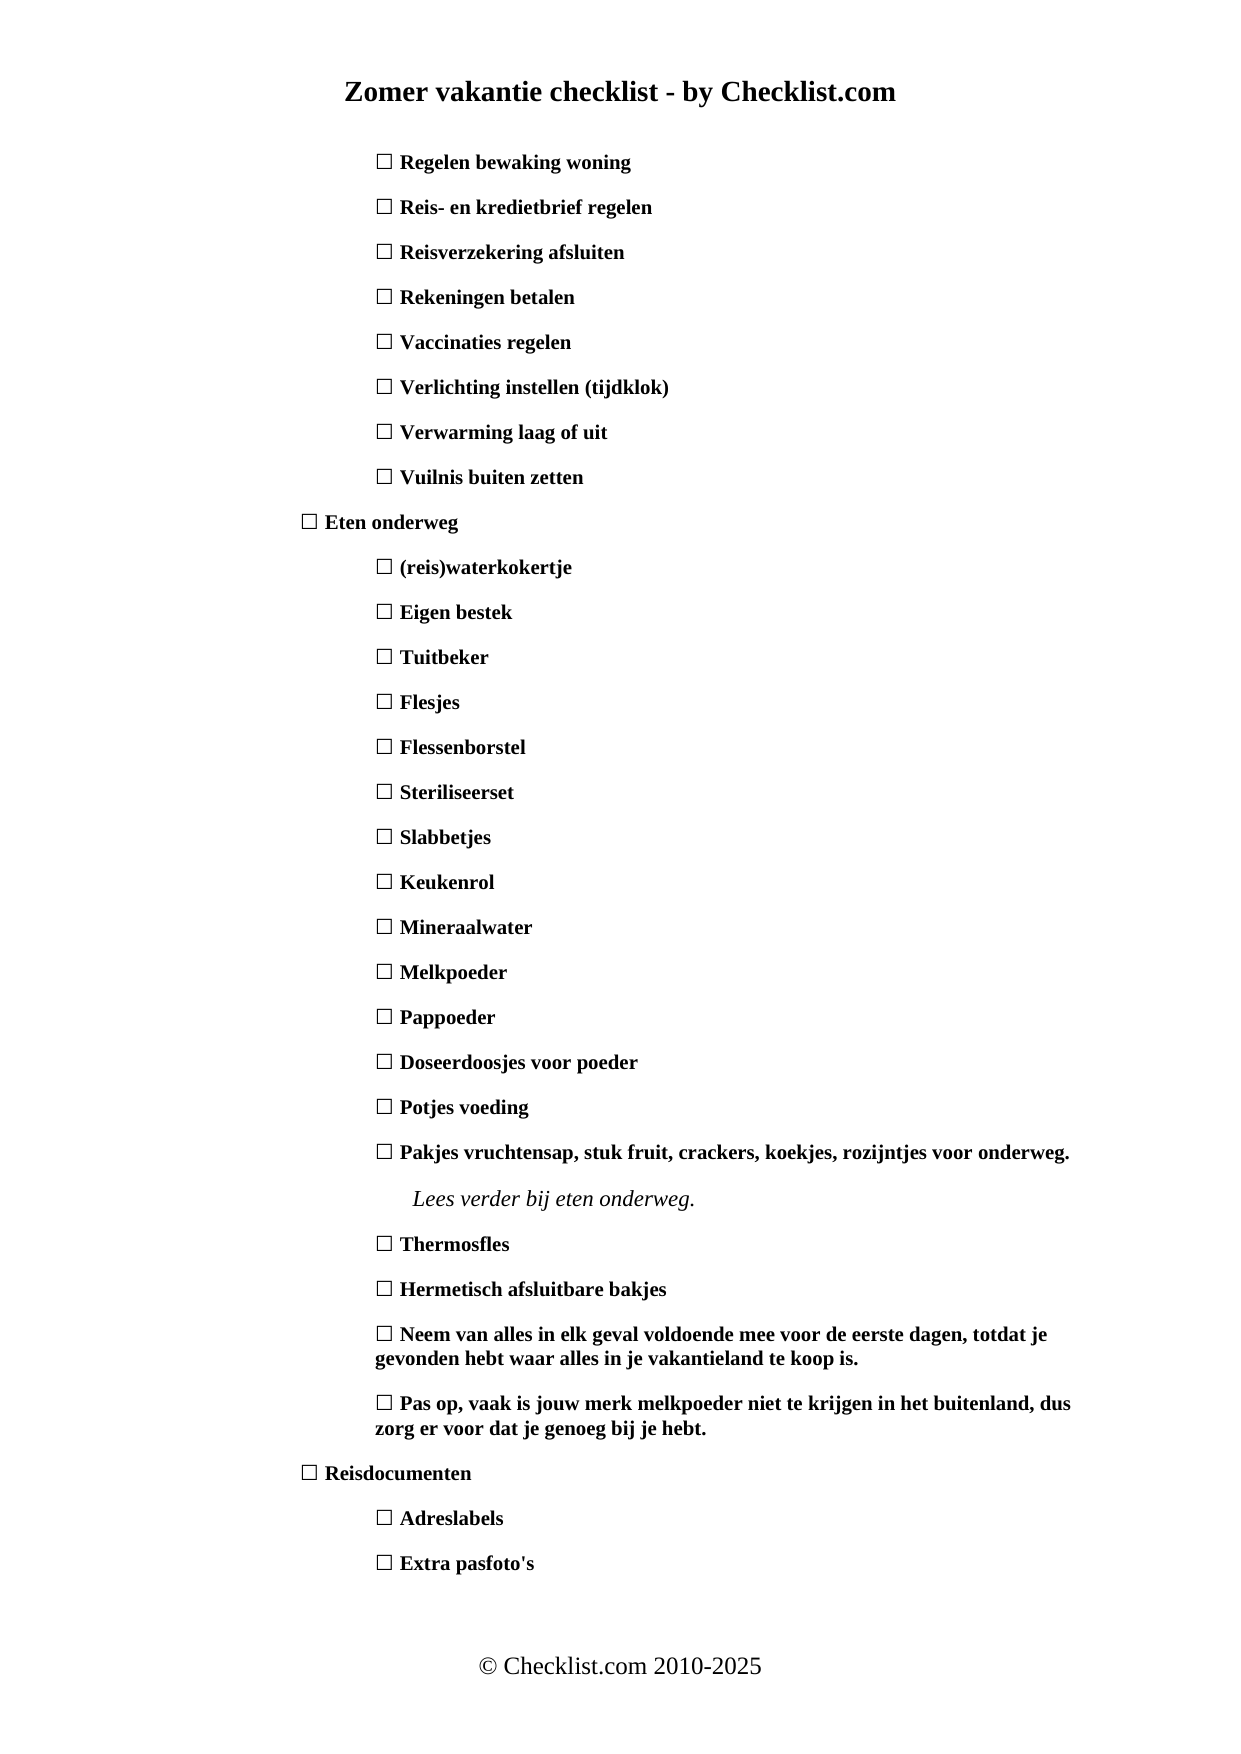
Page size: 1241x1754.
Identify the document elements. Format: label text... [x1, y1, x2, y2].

text ☐ Reisdocumenten [300, 1460, 1090, 1484]
text ☐ Pappoeder [375, 1005, 1090, 1029]
text ☐ Reisverzekering afsluiten [375, 240, 1090, 264]
text ☐ Steriliseerset [375, 780, 1090, 804]
text ☐ Mineraalwater [375, 915, 1090, 939]
text ☐ Vuilnis buiten zetten [375, 465, 1090, 489]
text ☐ Slabbetjes [375, 825, 1090, 849]
text ☐ Flessenborstel [375, 735, 1090, 759]
text ☐ Regelen bewaking woning [375, 150, 1090, 174]
text ☐ Neem van alles in elk geval voldoende mee voor de eerste dagen, totdat je gevonden hebt waar alles in je vakantieland te koop is. [375, 1322, 1090, 1370]
text ☐ Tuitbeker [375, 645, 1090, 669]
text ☐ Pas op, vaak is jouw merk melkpoeder niet te krijgen in het buitenland, dus zorg er voor dat je genoeg bij je hebt. [375, 1391, 1090, 1439]
text ☐ (reis)waterkokertje [375, 555, 1090, 579]
text ☐ Thermosfles [375, 1232, 1090, 1256]
text ☐ Doseerdoosjes voor poeder [375, 1050, 1090, 1074]
text ☐ Eigen bestek [375, 600, 1090, 624]
text ☐ Pakjes vruchtensap, stuk fruit, crackers, koekjes, rozijntjes voor onderweg. [375, 1140, 1090, 1164]
text Lees verder bij eten onderweg. [412, 1185, 1090, 1211]
text ☐ Flesjes [375, 690, 1090, 714]
text ☐ Eten onderweg [300, 510, 1090, 534]
text ☐ Melkpoeder [375, 960, 1090, 984]
text ☐ Verlichting instellen (tijdklok) [375, 375, 1090, 399]
text ☐ Potjes voeding [375, 1095, 1090, 1119]
text ☐ Hermetisch afsluitbare bakjes [375, 1277, 1090, 1301]
text ☐ Vaccinaties regelen [375, 330, 1090, 354]
text ☐ Rekeningen betalen [375, 285, 1090, 309]
text ☐ Reis- en kredietbrief regelen [375, 195, 1090, 219]
text ☐ Verwarming laag of uit [375, 420, 1090, 444]
text ☐ Keukenrol [375, 870, 1090, 894]
text ☐ Adreslabels [375, 1505, 1090, 1529]
text ☐ Extra pasfoto's [375, 1550, 1090, 1574]
